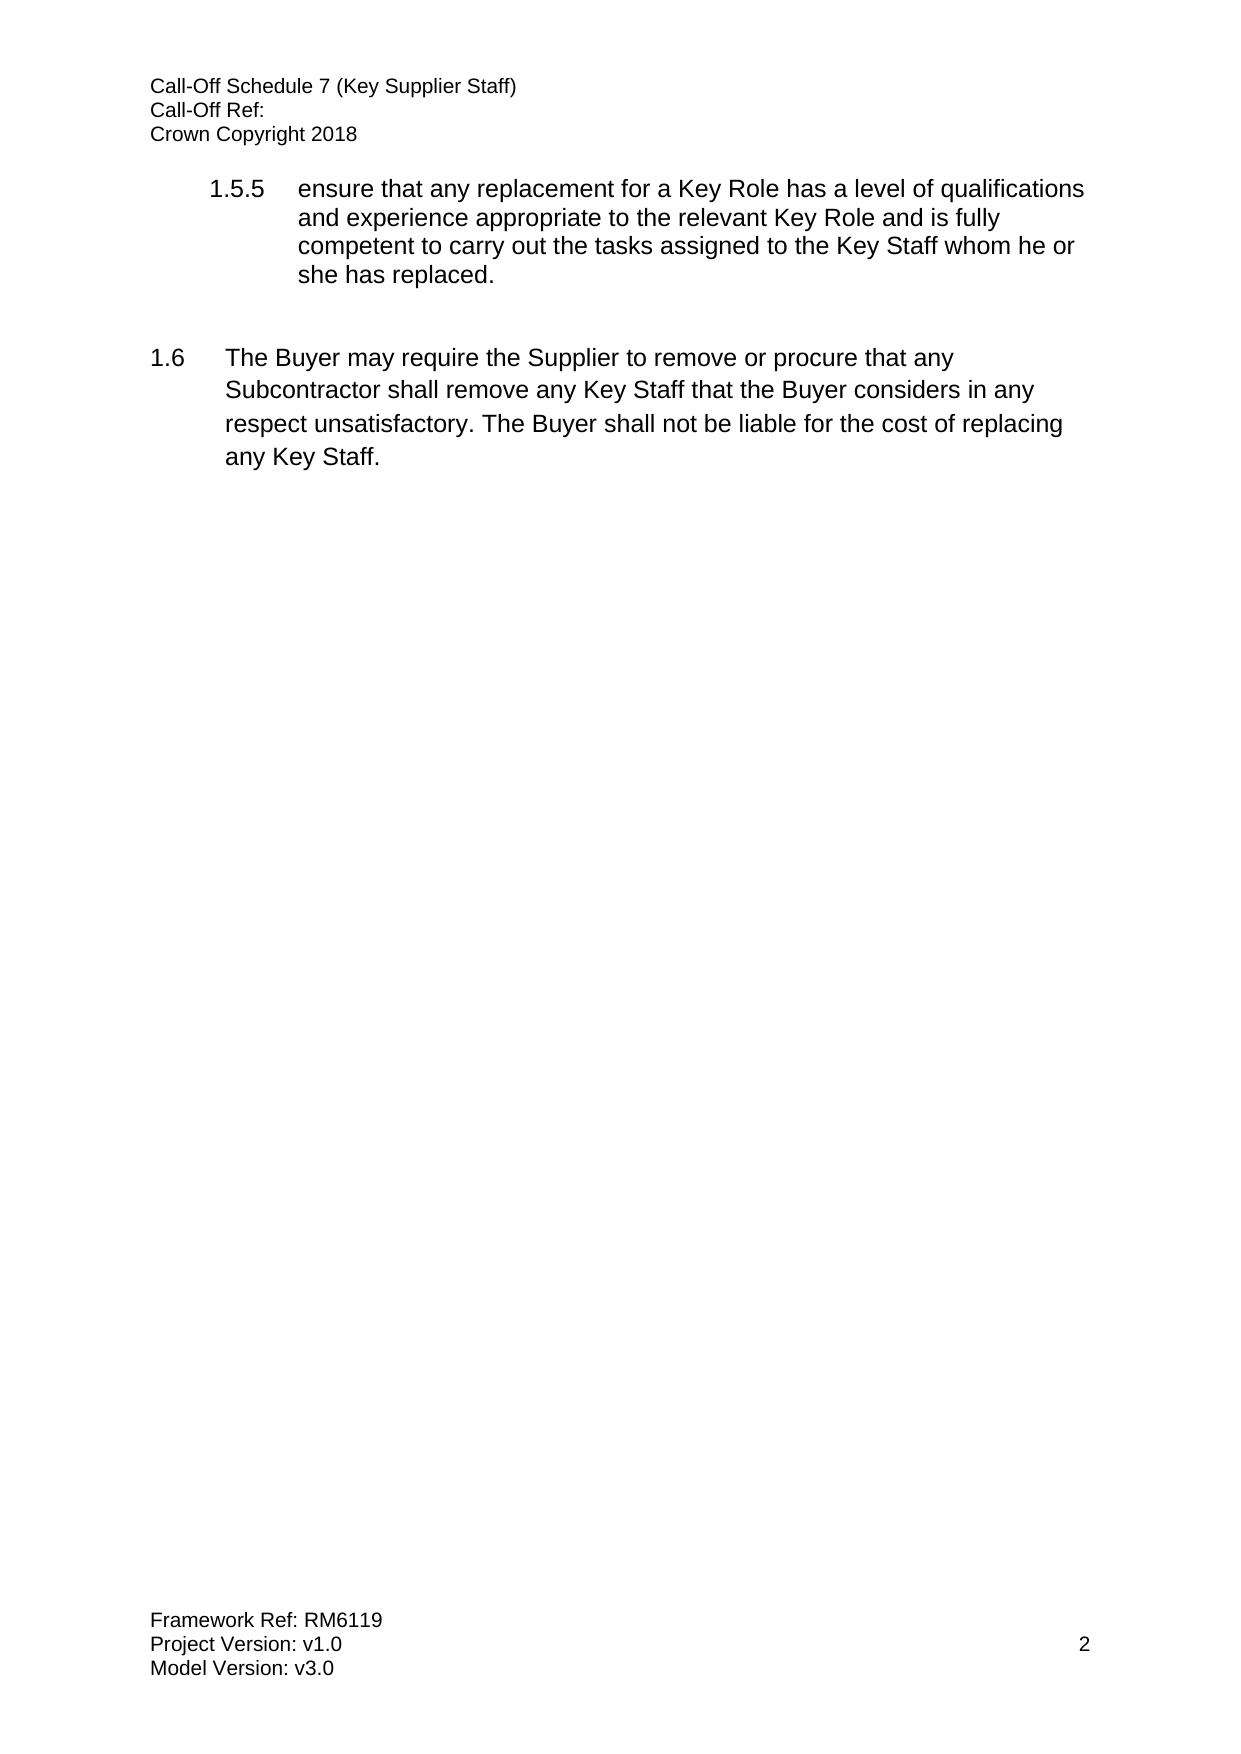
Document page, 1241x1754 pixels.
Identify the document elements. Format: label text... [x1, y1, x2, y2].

list 1.5.5 ensure that any replacement for a Key Role has a level of qualifications and experience appropriate to the relevant Key Role and is fully competent to carry out the tasks assigned to the Key Staff whom he or she has replaced. [209, 174, 1090, 289]
text 1.6 The Buyer may require the Supplier to remove or procure that any Subcontractor shall remove any Key Staff that the Buyer considers in any respect unsatisfactory. The Buyer shall not be liable for the cost of replacing any Key Staff. [150, 342, 1090, 470]
